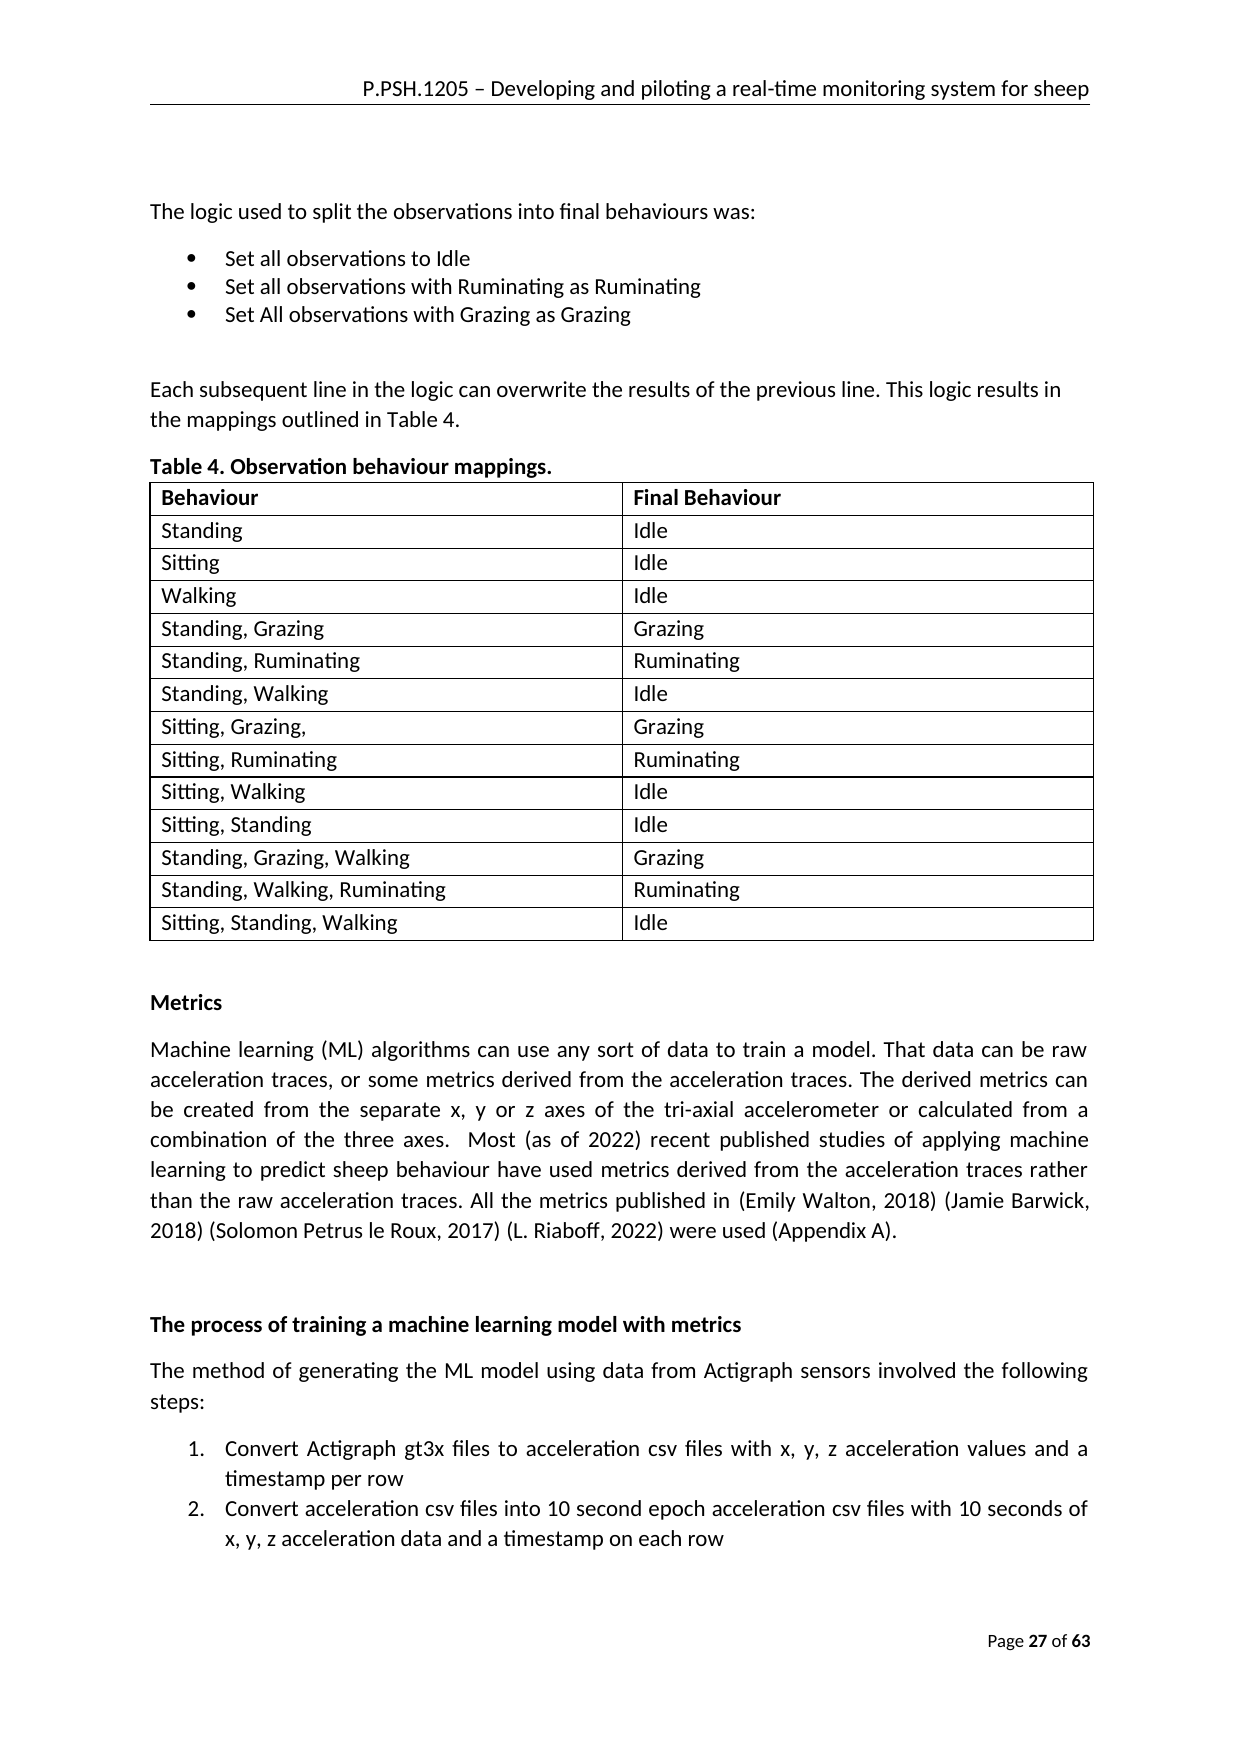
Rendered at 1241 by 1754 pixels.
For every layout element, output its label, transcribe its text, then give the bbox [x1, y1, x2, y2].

table_cell Sitting, Standing, Walking [151, 908, 622, 940]
table_cell Idle [623, 581, 1093, 613]
list Set all observations with Ruminating as Ruminating [187, 272, 1090, 300]
table_cell Standing, Walking [151, 679, 622, 711]
table_cell Sitting [151, 549, 622, 580]
table_cell Standing, Grazing, Walking [151, 843, 622, 874]
table_cell Standing, Ruminating [151, 647, 622, 678]
list Set all observations to Idle [187, 244, 1090, 272]
table_cell Grazing [623, 614, 1093, 646]
table_cell Standing, Walking, Ruminating [151, 876, 622, 907]
table_cell Ruminating [623, 876, 1093, 907]
table_header Final Behaviour [623, 483, 1093, 515]
text Machine learning (ML) algorithms can use any sort of data to train a model. That data can be raw acceleration traces, or some metrics derived from the acceleration traces. The derived metrics can be created from the separate x, y or z axes of the tri-axial accelerometer or calculated from a combination of the three axes. Most (as of 2022) recent published studies of applying machine learning to predict sheep behaviour have used metrics derived from the acceleration traces rather than the raw acceleration traces. All the metrics published in were used (Appendix A). [150, 1035, 1090, 1244]
table_cell Standing [151, 516, 622, 547]
table_cell Standing, Grazing [151, 614, 622, 646]
table_cell Sitting, Ruminating [151, 745, 622, 776]
text Each subsequent line in the logic can overwrite the results of the previous line. This logic results in the mappings outlined in Table 4. [150, 375, 1090, 433]
text Table 4. Observation behaviour mappings. [150, 452, 1090, 480]
text Metrics [150, 988, 1090, 1016]
text The process of training a machine learning model with metrics [150, 1310, 1090, 1338]
table_cell Sitting, Walking [151, 778, 622, 809]
table_cell Ruminating [623, 647, 1093, 678]
table_header Behaviour [151, 483, 622, 515]
table_cell Ruminating [623, 745, 1093, 776]
table_cell Idle [623, 549, 1093, 580]
table_cell Idle [623, 516, 1093, 547]
table_cell Walking [151, 581, 622, 613]
table_cell Sitting, Standing [151, 810, 622, 842]
table_cell Sitting, Grazing, [151, 712, 622, 744]
table_cell Idle [623, 908, 1093, 940]
list Convert acceleration csv files into 10 second epoch acceleration csv files with 10 seconds of x, y, z acceleration data and a timestamp on each row [187, 1494, 1090, 1552]
list Convert Actigraph gt3x files to acceleration csv files with x, y, z acceleration values and a timestamp per row [187, 1434, 1090, 1492]
table_cell Grazing [623, 843, 1093, 874]
table_cell Idle [623, 679, 1093, 711]
text The logic used to split the observations into final behaviours was: [150, 197, 1090, 225]
table_cell Idle [623, 810, 1093, 842]
text The method of generating the ML model using data from Actigraph sensors involved the following steps: [150, 1357, 1090, 1415]
table_cell Grazing [623, 712, 1093, 744]
table_cell Idle [623, 778, 1093, 809]
list Set All observations with Grazing as Grazing [187, 300, 1090, 328]
